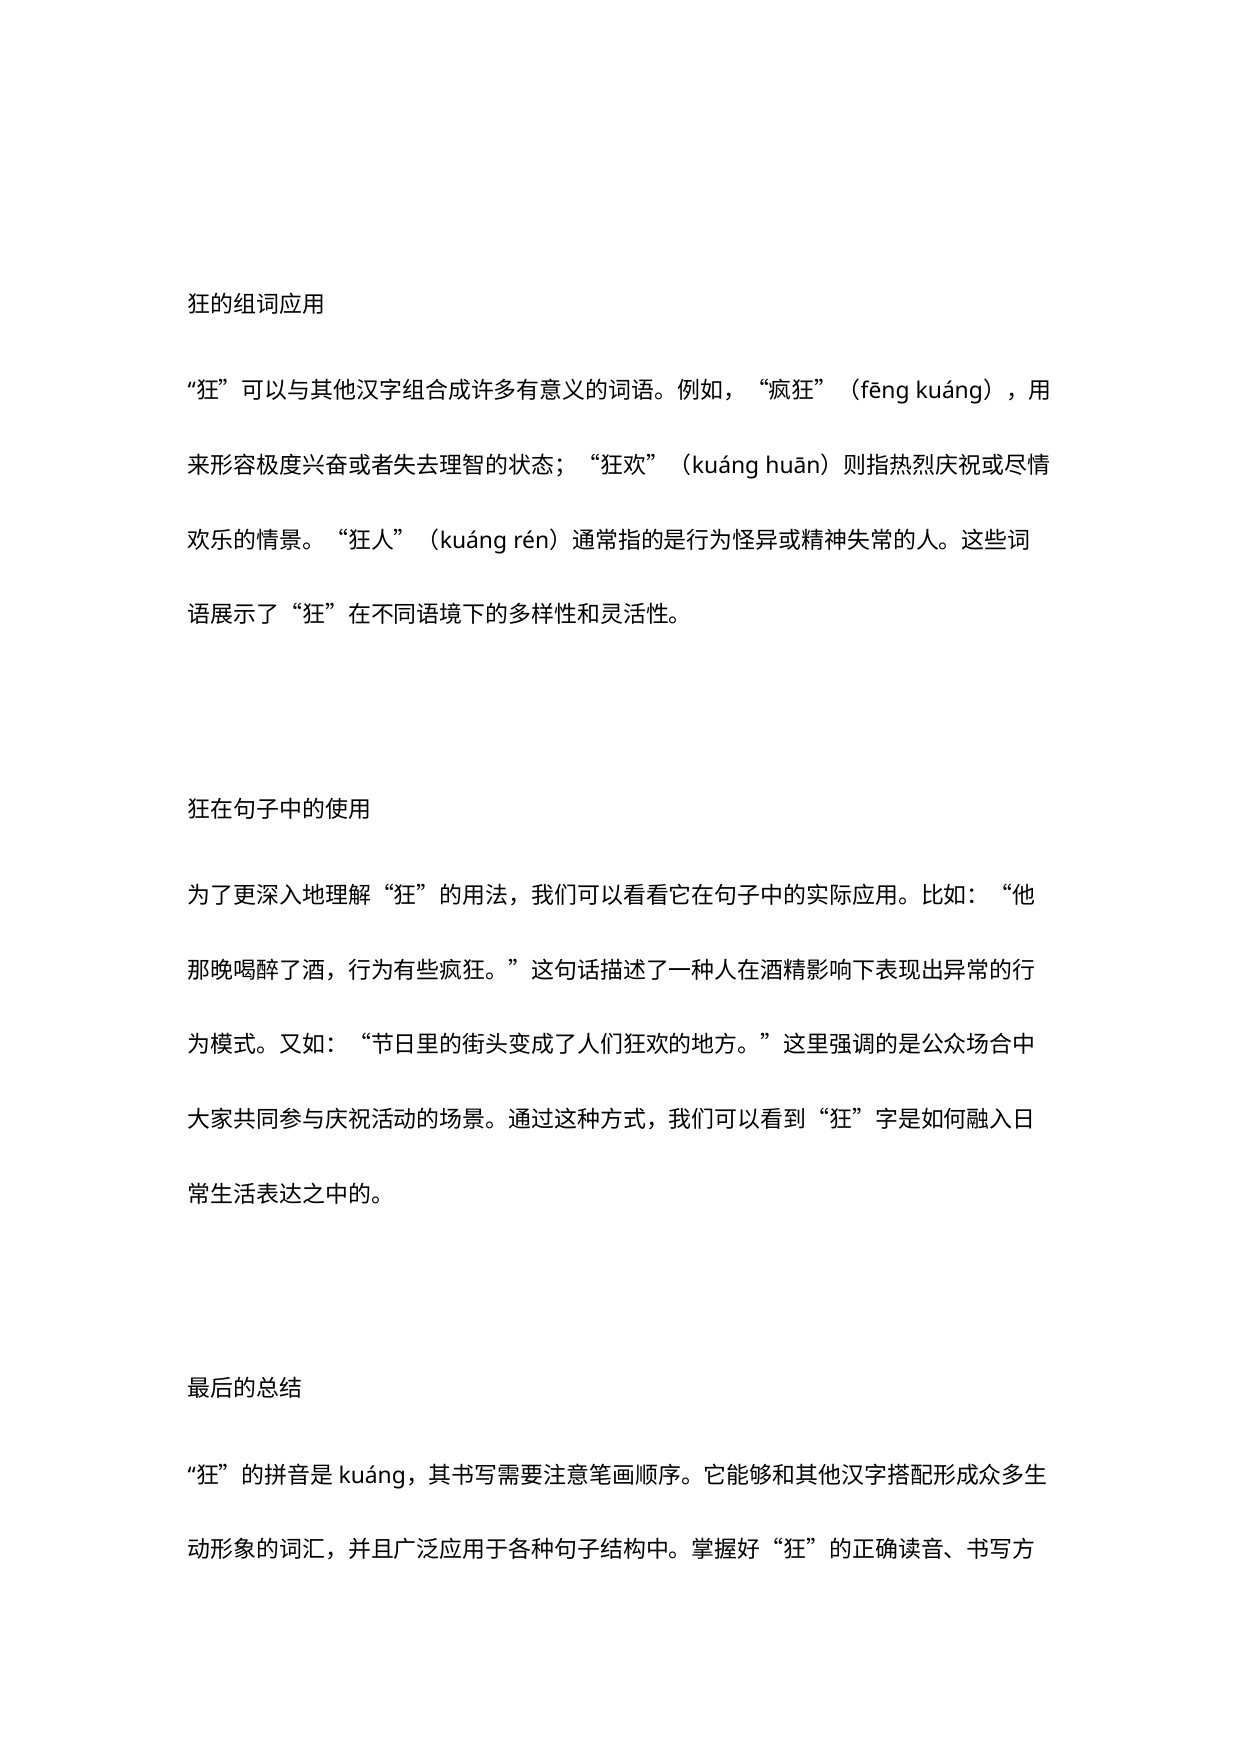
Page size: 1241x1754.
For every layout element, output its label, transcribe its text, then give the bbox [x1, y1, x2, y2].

text “狂”可以与其他汉字组合成许多有意义的词语。例如，“疯狂”（fēng kuáng），用来形容极度兴奋或者失去理智的状态；“狂欢”（kuáng huān）则指热烈庆祝或尽情欢乐的情景。“狂人”（kuáng rén）通常指的是行为怪异或精神失常的人。这些词语展示了“狂”在不同语境下的多样性和灵活性。 [187, 356, 1053, 645]
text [187, 1441, 1053, 1580]
text 狂在句子中的使用 [187, 774, 1053, 839]
text 最后的总结 [187, 1354, 1053, 1419]
text 为了更深入地理解“狂”的用法，我们可以看看它在句子中的实际应用。比如：“他那晚喝醉了酒，行为有些疯狂。”这句话描述了一种人在酒精影响下表现出异常的行为模式。又如：“节日里的街头变成了人们狂欢的地方。”这里强调的是公众场合中大家共同参与庆祝活动的场景。通过这种方式，我们可以看到“狂”字是如何融入日常生活表达之中的。 [187, 861, 1053, 1225]
text 狂的组词应用 [187, 270, 1053, 335]
